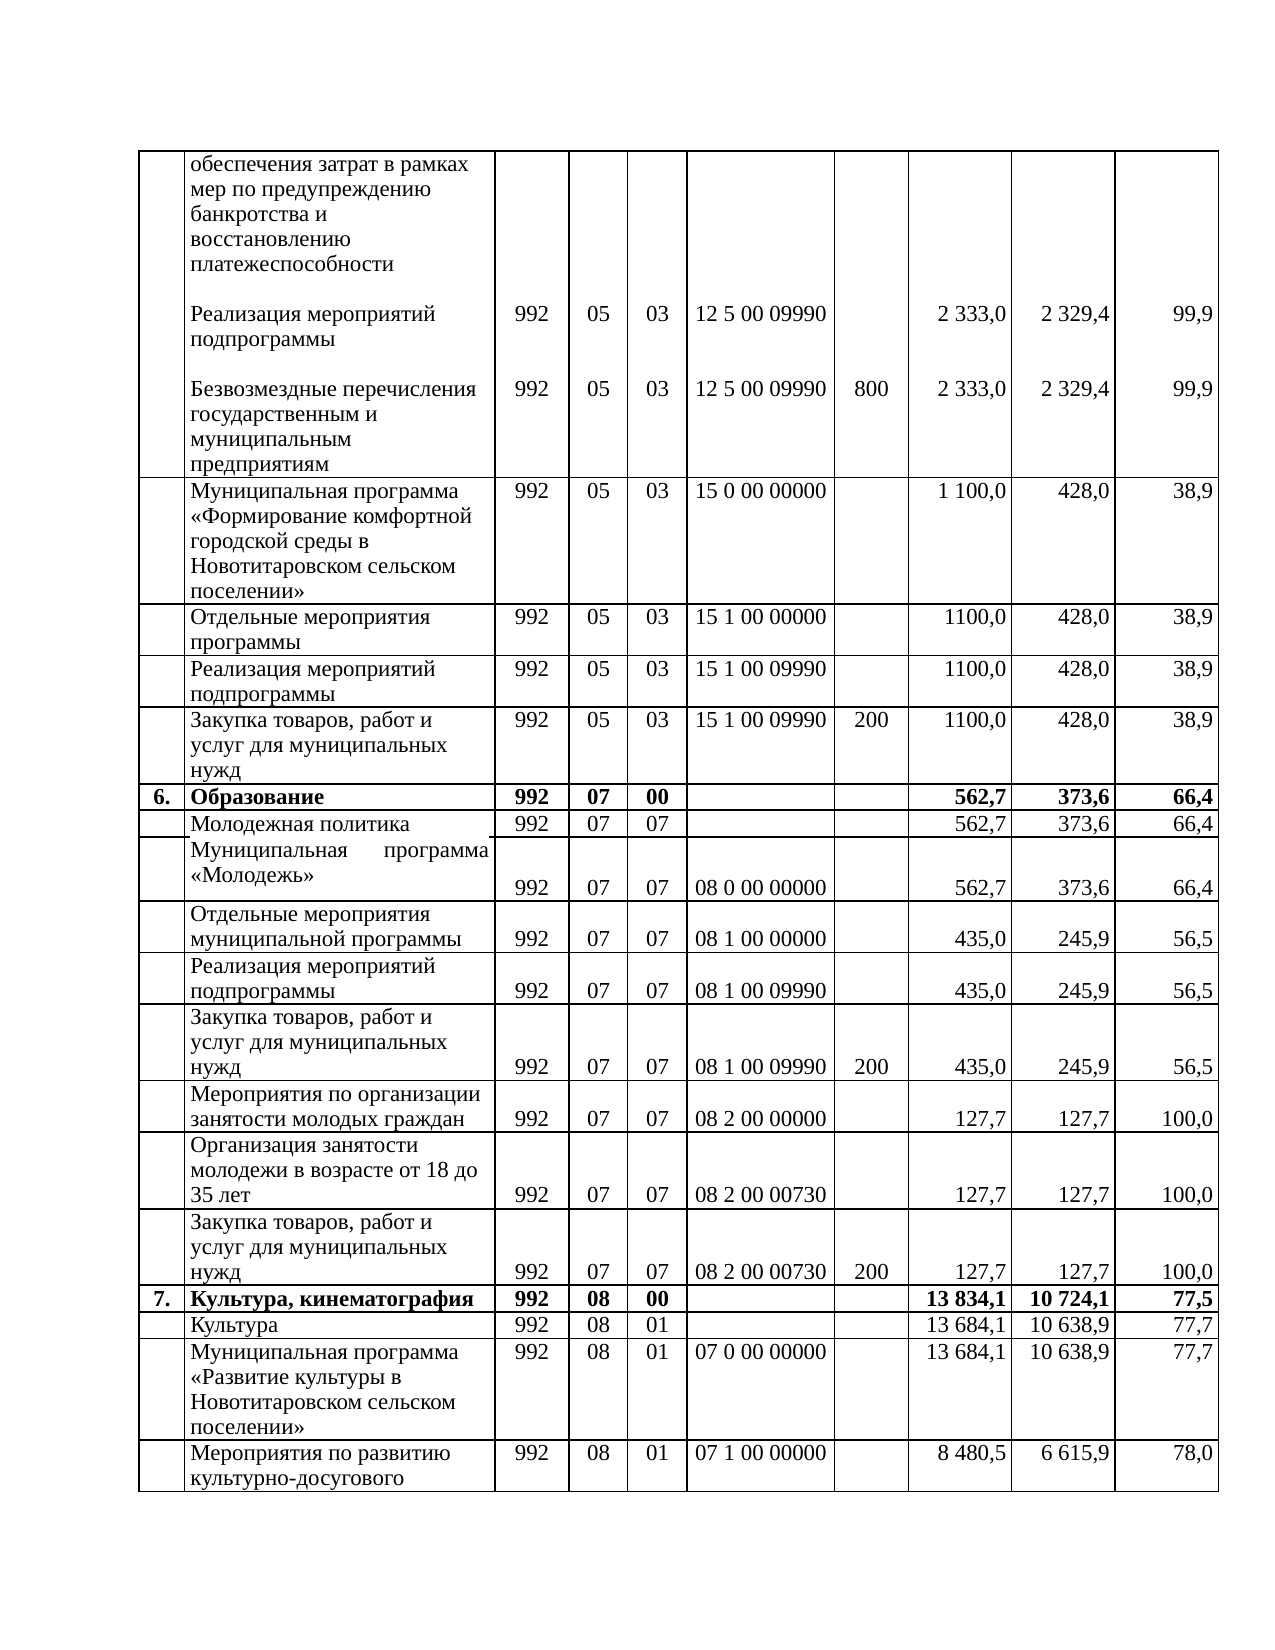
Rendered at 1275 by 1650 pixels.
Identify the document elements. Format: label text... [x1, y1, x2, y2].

table_cell 08 1 00 09990 [688, 1005, 834, 1080]
table_cell [140, 1210, 184, 1284]
table_cell [835, 953, 908, 1003]
table_cell Реализация мероприятий подпрограммы [185, 656, 494, 706]
table_cell 245,9 [1012, 1005, 1114, 1080]
table_cell 373,6 [1012, 811, 1114, 836]
table_cell 562,7 [909, 838, 1011, 900]
table_cell 992 [496, 1210, 568, 1284]
table_cell 127,7 [909, 1210, 1011, 1284]
table_cell 992 [496, 838, 568, 900]
table_cell 127,7 [909, 1133, 1011, 1208]
table_cell 08 2 00 00730 [688, 1133, 834, 1208]
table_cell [185, 152, 494, 477]
table_cell [140, 1313, 184, 1337]
table_cell 1 100,0 [909, 478, 1011, 603]
table_cell 08 [570, 1313, 627, 1337]
table_cell 992 [496, 478, 568, 603]
table_cell [140, 1339, 184, 1439]
table_cell 38,9 [1116, 478, 1218, 603]
table_cell 100,0 [1116, 1081, 1218, 1131]
table_cell 07 0 00 00000 [688, 1339, 834, 1439]
table_cell 373,6 [1012, 838, 1114, 900]
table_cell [909, 152, 1011, 477]
table_cell [140, 811, 184, 836]
table_cell 07 [628, 902, 686, 952]
table_cell 428,0 [1012, 708, 1114, 783]
table_cell 100,0 [1116, 1133, 1218, 1208]
table_cell [835, 1441, 908, 1491]
table_cell 8 480,5 [909, 1441, 1011, 1491]
table_cell [835, 1133, 908, 1208]
table_cell 03 [628, 605, 686, 655]
table_cell 992 [496, 1081, 568, 1131]
table_cell Муниципальная программа «Развитие культуры в Новотитаровском сельском поселении» [185, 1339, 494, 1439]
table_cell 00 [628, 785, 686, 809]
table_cell 13 684,1 [909, 1313, 1011, 1337]
table_cell 38,9 [1116, 605, 1218, 655]
table_cell Реализация мероприятий подпрограммы [185, 953, 494, 1003]
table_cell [1116, 152, 1218, 477]
table_cell 13 834,1 [909, 1286, 1011, 1311]
table_cell [835, 902, 908, 952]
table_cell 05 [570, 478, 627, 603]
table_cell 01 [628, 1313, 686, 1337]
table_cell [688, 811, 834, 836]
table_cell 992 [496, 902, 568, 952]
table_cell Закупка товаров, работ и услуг для муниципальных нужд [185, 1005, 494, 1080]
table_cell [185, 1441, 494, 1491]
table_cell 992 [496, 811, 568, 836]
table_cell [835, 656, 908, 706]
table_cell 127,7 [1012, 1133, 1114, 1208]
table_cell 07 [628, 1081, 686, 1131]
table_cell 127,7 [1012, 1210, 1114, 1284]
table_cell 08 1 00 09990 [688, 953, 834, 1003]
table_cell 992 [496, 1313, 568, 1337]
table_cell 992 [496, 1286, 568, 1311]
table_cell 08 2 00 00000 [688, 1081, 834, 1131]
table_cell 38,9 [1116, 708, 1218, 783]
table_cell 100,0 [1116, 1210, 1218, 1284]
table_cell 08 0 00 00000 [688, 838, 834, 900]
table_cell 77,7 [1116, 1313, 1218, 1337]
table_cell 56,5 [1116, 1005, 1218, 1080]
table_cell Культура [185, 1313, 494, 1337]
table_cell 7. [140, 1286, 184, 1311]
table_cell [835, 785, 908, 809]
table_cell 127,7 [1012, 1081, 1114, 1131]
table_cell 05 05 05 05 [570, 152, 627, 477]
table_cell Отдельные мероприятия муниципальной программы [185, 902, 494, 952]
table_cell 66,4 [1116, 811, 1218, 836]
table_cell [835, 811, 908, 836]
table_cell 66,4 [1116, 838, 1218, 900]
table_cell 562,7 [909, 811, 1011, 836]
table_cell 01 [628, 1339, 686, 1439]
table_cell [835, 478, 908, 603]
table_cell 07 [628, 1210, 686, 1284]
table_cell Образование [185, 785, 494, 809]
table_cell 01 [628, 1441, 686, 1491]
table_cell 08 1 00 00000 [688, 902, 834, 952]
table_cell 10 638,9 [1012, 1339, 1114, 1439]
table_cell 245,9 [1012, 953, 1114, 1003]
table_cell Молодежная политика [185, 811, 494, 836]
table_cell 07 [570, 1210, 627, 1284]
table_cell 1100,0 [909, 708, 1011, 783]
table_cell 07 [570, 902, 627, 952]
table_cell 992 [496, 605, 568, 655]
table_cell 03 [628, 708, 686, 783]
table_cell 200 800 [835, 152, 908, 477]
table_cell 1100,0 [909, 656, 1011, 706]
table_cell [140, 1133, 184, 1208]
table_cell 6. [140, 785, 184, 809]
table_cell 07 [628, 1005, 686, 1080]
table_cell [835, 838, 908, 900]
table_cell 07 [628, 811, 686, 836]
table_cell 07 [628, 953, 686, 1003]
table_cell 03 [628, 656, 686, 706]
table_cell 562,7 [909, 785, 1011, 809]
table_cell 08 2 00 00730 [688, 1210, 834, 1284]
table_cell Муниципальная программа «Молодежь» [185, 838, 494, 900]
table_cell 03 03 03 03 [628, 152, 686, 477]
table_cell 127,7 [909, 1081, 1011, 1131]
table_cell 07 [570, 1133, 627, 1208]
table_cell 200 [835, 708, 908, 783]
table_cell 435,0 [909, 1005, 1011, 1080]
table_cell 992 [496, 1339, 568, 1439]
table_cell 07 1 00 00000 [688, 1441, 834, 1491]
table_cell 05 [570, 708, 627, 783]
table_cell 992 [496, 953, 568, 1003]
table_cell 15 1 00 00000 [688, 605, 834, 655]
table_cell 07 [570, 811, 627, 836]
table_cell 13 684,1 [909, 1339, 1011, 1439]
table_cell 200 [835, 1005, 908, 1080]
table_cell 77,7 [1116, 1339, 1218, 1439]
table_cell [140, 152, 184, 477]
table_cell [688, 785, 834, 809]
table_cell 992 [496, 656, 568, 706]
table_cell 07 [628, 1133, 686, 1208]
table_cell 56,5 [1116, 902, 1218, 952]
table_cell 200 [835, 1210, 908, 1284]
table_cell [688, 1313, 834, 1337]
table_cell 07 [570, 838, 627, 900]
table_cell 07 [570, 1005, 627, 1080]
table_cell 38,9 [1116, 656, 1218, 706]
table_cell Отдельные мероприятия программы [185, 605, 494, 655]
table_cell [835, 605, 908, 655]
table_cell [140, 838, 184, 900]
table_cell [140, 478, 184, 603]
table_cell [835, 1081, 908, 1131]
table_cell [835, 1313, 908, 1337]
table_cell [140, 1005, 184, 1080]
table_cell Закупка товаров, работ и услуг для муниципальных нужд [185, 708, 494, 783]
table_cell 10 724,1 [1012, 1286, 1114, 1311]
table_cell 08 [570, 1441, 627, 1491]
table_cell [835, 1286, 908, 1311]
table_cell 6 615,9 [1012, 1441, 1114, 1491]
table_cell [688, 1286, 834, 1311]
table_cell [140, 708, 184, 783]
table_cell 03 [628, 478, 686, 603]
table_cell 05 [570, 605, 627, 655]
table_cell 15 1 00 09990 [688, 656, 834, 706]
table_cell Закупка товаров, работ и услуг для муниципальных нужд [185, 1210, 494, 1284]
table_cell 428,0 [1012, 656, 1114, 706]
table_cell 428,0 [1012, 605, 1114, 655]
table_cell 992 [496, 708, 568, 783]
table_cell 15 1 00 09990 [688, 708, 834, 783]
table_cell 05 [570, 656, 627, 706]
table_cell 245,9 [1012, 902, 1114, 952]
table_cell 08 [570, 1286, 627, 1311]
table_cell 992 [496, 1133, 568, 1208]
table_cell 78,0 [1116, 1441, 1218, 1491]
table_cell 15 0 00 00000 [688, 478, 834, 603]
table_cell 00 [628, 1286, 686, 1311]
table_cell 992 992 992 992 [496, 152, 568, 477]
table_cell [1012, 152, 1114, 477]
table_cell 56,5 [1116, 953, 1218, 1003]
table_cell [140, 605, 184, 655]
table_cell 77,5 [1116, 1286, 1218, 1311]
table_cell 992 [496, 1441, 568, 1491]
table_cell 66,4 [1116, 785, 1218, 809]
table_cell [140, 953, 184, 1003]
table_cell 07 [570, 953, 627, 1003]
table_cell [835, 1339, 908, 1439]
table_cell 435,0 [909, 902, 1011, 952]
table_cell 08 [570, 1339, 627, 1439]
table_cell Мероприятия по организации занятости молодых граждан [185, 1081, 494, 1131]
table_cell 992 [496, 785, 568, 809]
table_cell [140, 1081, 184, 1131]
table_cell 435,0 [909, 953, 1011, 1003]
table_cell 07 [570, 785, 627, 809]
table_cell Муниципальная программа «Формирование комфортной городской среды в Новотитаровском сельском поселении» [185, 478, 494, 603]
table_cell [688, 152, 834, 477]
table_cell 992 [496, 1005, 568, 1080]
table_cell 373,6 [1012, 785, 1114, 809]
table_cell 1100,0 [909, 605, 1011, 655]
table_cell 07 [628, 838, 686, 900]
table_cell 428,0 [1012, 478, 1114, 603]
table_cell [140, 1441, 184, 1491]
table_cell [140, 656, 184, 706]
table_cell Культура, кинематография [185, 1286, 494, 1311]
table_cell 07 [570, 1081, 627, 1131]
table_cell Организация занятости молодежи в возрасте от 18 до 35 лет [185, 1133, 494, 1208]
table_cell [140, 902, 184, 952]
table_cell 10 638,9 [1012, 1313, 1114, 1337]
